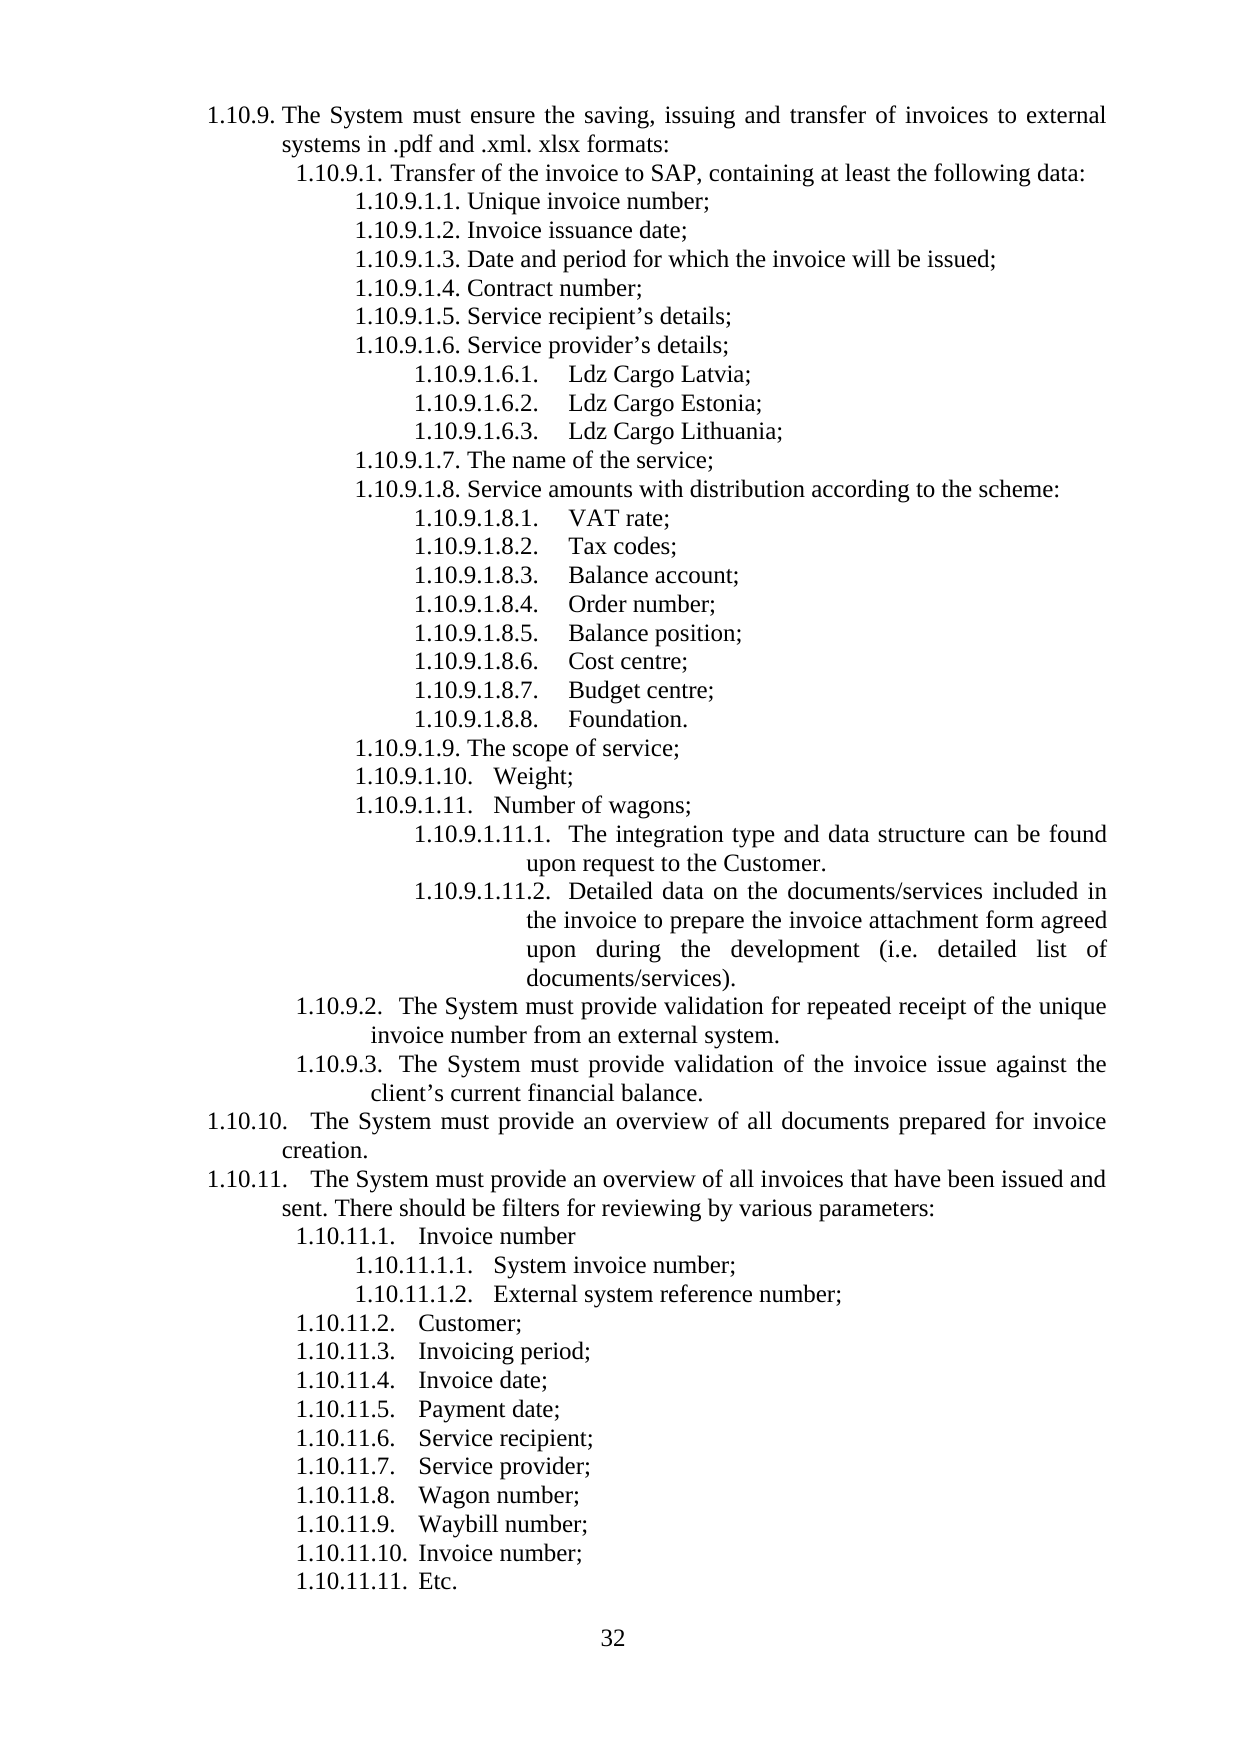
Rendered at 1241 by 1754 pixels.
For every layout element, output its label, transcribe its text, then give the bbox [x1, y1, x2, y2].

list The System must ensure the saving, issuing and transfer of invoices to external systems in .pdf and .xml. xlsx formats: [207, 100, 1107, 158]
list Date and period for which the invoice will be issued; [354, 244, 1107, 273]
list Invoice number; [295, 1538, 1107, 1566]
list Foundation. [413, 704, 1107, 733]
list Invoice issuance date; [354, 215, 1107, 244]
list Balance position; [413, 618, 1107, 646]
list Customer; [295, 1308, 1107, 1336]
list Unique invoice number; [354, 186, 1107, 215]
list Invoicing period; [295, 1336, 1107, 1365]
list The System must provide validation of the invoice issue against the client’s current financial balance. [295, 1049, 1107, 1106]
list Number of wagons; [354, 790, 1107, 819]
list Service recipient’s details; [354, 301, 1107, 330]
list The name of the service; [354, 445, 1107, 474]
list Etc. [295, 1566, 1107, 1595]
list The System must provide an overview of all documents prepared for invoice creation. [207, 1106, 1107, 1164]
list Waybill number; [295, 1509, 1107, 1538]
list The System must provide validation for repeated receipt of the unique invoice number from an external system. [295, 991, 1107, 1049]
list Service provider’s details; [354, 330, 1107, 359]
list External system reference number; [354, 1279, 1107, 1308]
list Budget centre; [413, 675, 1107, 704]
list Tax codes; [413, 531, 1107, 560]
list System invoice number; [354, 1250, 1107, 1279]
list Balance account; [413, 560, 1107, 589]
list VAT rate; [413, 503, 1107, 531]
list Ldz Cargo Lithuania; [413, 416, 1107, 445]
list Ldz Cargo Latvia; [413, 359, 1107, 388]
list Weight; [354, 761, 1107, 790]
list Payment date; [295, 1394, 1107, 1423]
list The scope of service; [354, 733, 1107, 761]
list Service amounts with distribution according to the scheme: [354, 474, 1107, 503]
list Detailed data on the documents/services included in the invoice to prepare the invoice attachment form agreed upon during the development (i.e. detailed list of documents/services). [413, 876, 1107, 991]
list Invoice date; [295, 1365, 1107, 1394]
list Ldz Cargo Estonia; [413, 388, 1107, 416]
list Invoice number [295, 1221, 1107, 1250]
list Cost centre; [413, 646, 1107, 675]
list Service provider; [295, 1451, 1107, 1480]
list Wagon number; [295, 1480, 1107, 1509]
list Order number; [413, 589, 1107, 618]
list Contract number; [354, 273, 1107, 301]
list The integration type and data structure can be found upon request to the Customer. [413, 819, 1107, 876]
list Service recipient; [295, 1423, 1107, 1451]
list Transfer of the invoice to SAP, containing at least the following data: [295, 158, 1107, 186]
list The System must provide an overview of all invoices that have been issued and sent. There should be filters for reviewing by various parameters: [207, 1164, 1107, 1221]
